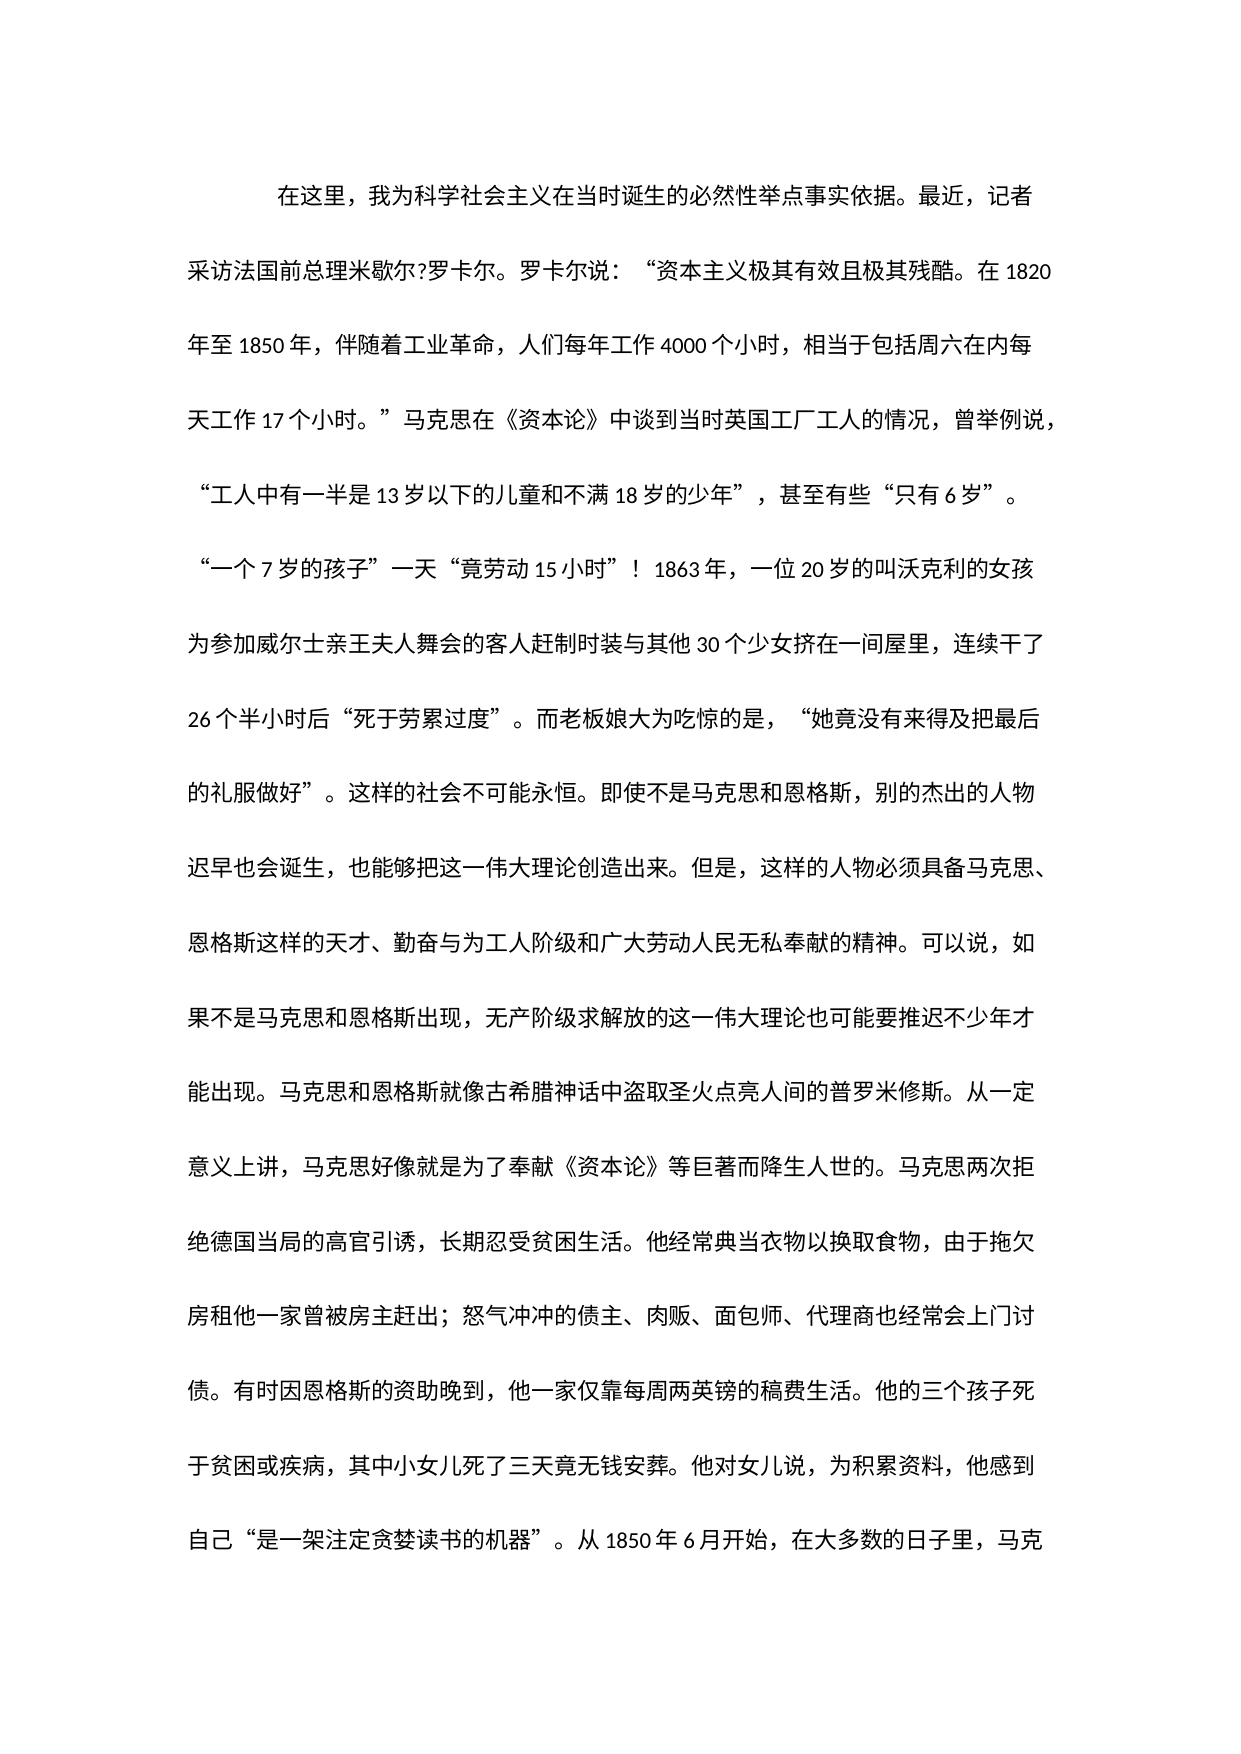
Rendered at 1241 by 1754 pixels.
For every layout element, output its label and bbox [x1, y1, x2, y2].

text [187, 162, 1053, 1571]
